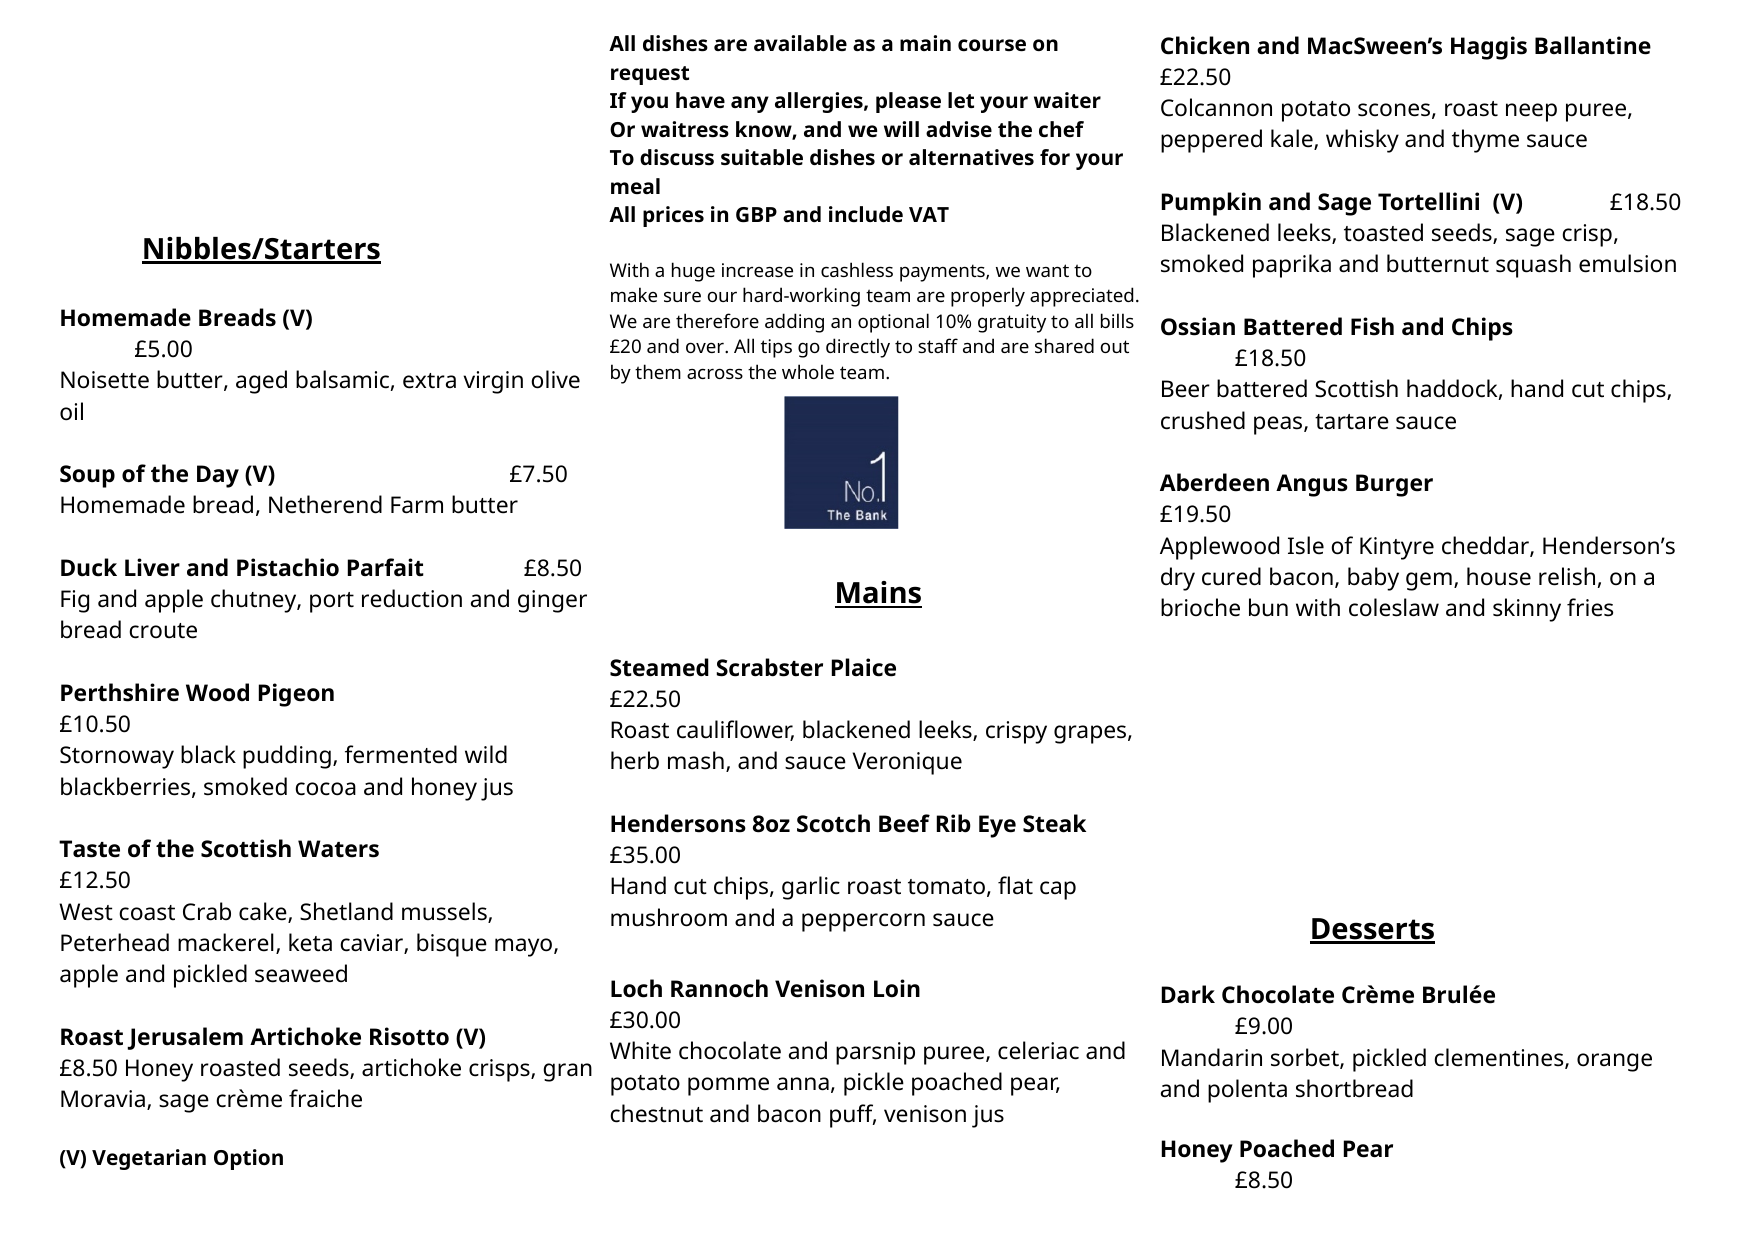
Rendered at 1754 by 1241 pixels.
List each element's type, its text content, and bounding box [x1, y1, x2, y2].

text Taste of the Scottish Waters £12.50 [59, 833, 594, 896]
text Homemade Breads (V) £5.00 [59, 302, 594, 364]
text All prices in GBP and include VAT [609, 200, 1145, 229]
text Applewood Isle of Kintyre cheddar, Henderson’s dry cured bacon, baby gem, house relish, on a brioche bun with coleslaw and skinny fries [1159, 529, 1695, 623]
text All dishes are available as a main course on request [609, 29, 1145, 86]
text Noisette butter, aged balsamic, extra virgin olive oil [59, 364, 594, 427]
text White chocolate and parsnip puree, celeriac and potato pomme anna, pickle poached pear, chestnut and bacon puff, venison jus [609, 1035, 1145, 1129]
text Loch Rannoch Venison Loin £30.00 [609, 972, 1145, 1035]
text Ossian Battered Fish and Chips £18.50 [1159, 311, 1695, 373]
text Hendersons 8oz Scotch Beef Rib Eye Steak £35.00 [609, 808, 1145, 870]
text Roast Jerusalem Artichoke Risotto (V) £8.50 Honey roasted seeds, artichoke crisps, gran Moravia, sage crème fraiche [59, 1021, 594, 1114]
text Blackened leeks, toasted seeds, sage crisp, smoked paprika and butternut squash emulsion [1159, 217, 1695, 279]
text To discuss suitable dishes or alternatives for your meal [609, 143, 1145, 200]
picture [784, 396, 899, 529]
text Pumpkin and Sage Tortellini (V) £18.50 [1159, 186, 1695, 217]
text With a huge increase in cashless payments, we want to make sure our hard-working team are properly appreciated. We are therefore adding an optional 10% gratuity to all bills £20 and over. All tips go directly to staff and are shared out by them across the whole team. [609, 257, 1145, 385]
text Steamed Scrabster Plaice £22.50 [609, 652, 1145, 714]
text (V) Vegetarian Option [59, 1143, 594, 1171]
text Beer battered Scottish haddock, hand cut chips, [1159, 373, 1695, 404]
text Nibbles/Starters [134, 228, 594, 268]
text Honey Poached Pear £8.50 [1159, 1133, 1695, 1195]
text Perthshire Wood Pigeon £10.50 Stornoway black pudding, fermented wild blackberries, smoked cocoa and honey jus [59, 677, 594, 802]
text Duck Liver and Pistachio Parfait £8.50 [59, 552, 594, 583]
text Dark Chocolate Crème Brulée £9.00 [1159, 979, 1695, 1041]
text Soup of the Day (V) £7.50 Homemade bread, Netherend Farm butter [59, 458, 594, 521]
text Mains [759, 572, 1145, 612]
text Mandarin sorbet, pickled clementines, orange and polenta shortbread [1159, 1041, 1695, 1133]
text West coast Crab cake, Shetland mussels, Peterhead mackerel, keta caviar, bisque mayo, apple and pickled seaweed [59, 896, 594, 989]
text Roast cauliflower, blackened leeks, crispy grapes, herb mash, and sauce Veronique [609, 714, 1145, 777]
text Or waitress know, and we will advise the chef [609, 115, 1145, 143]
text Colcannon potato scones, roast neep puree, peppered kale, whisky and thyme sauce [1159, 92, 1695, 154]
subtitle Desserts [1234, 908, 1695, 948]
text Aberdeen Angus Burger £19.50 [1159, 467, 1695, 529]
text Hand cut chips, garlic roast tomato, flat cap mushroom and a peppercorn sauce [609, 870, 1145, 933]
text If you have any allergies, please let your waiter [609, 86, 1145, 115]
text Fig and apple chutney, port reduction and ginger bread croute [59, 583, 594, 646]
text Chicken and MacSween’s Haggis Ballantine £22.50 [1159, 29, 1695, 92]
text crushed peas, tartare sauce [1159, 404, 1695, 436]
